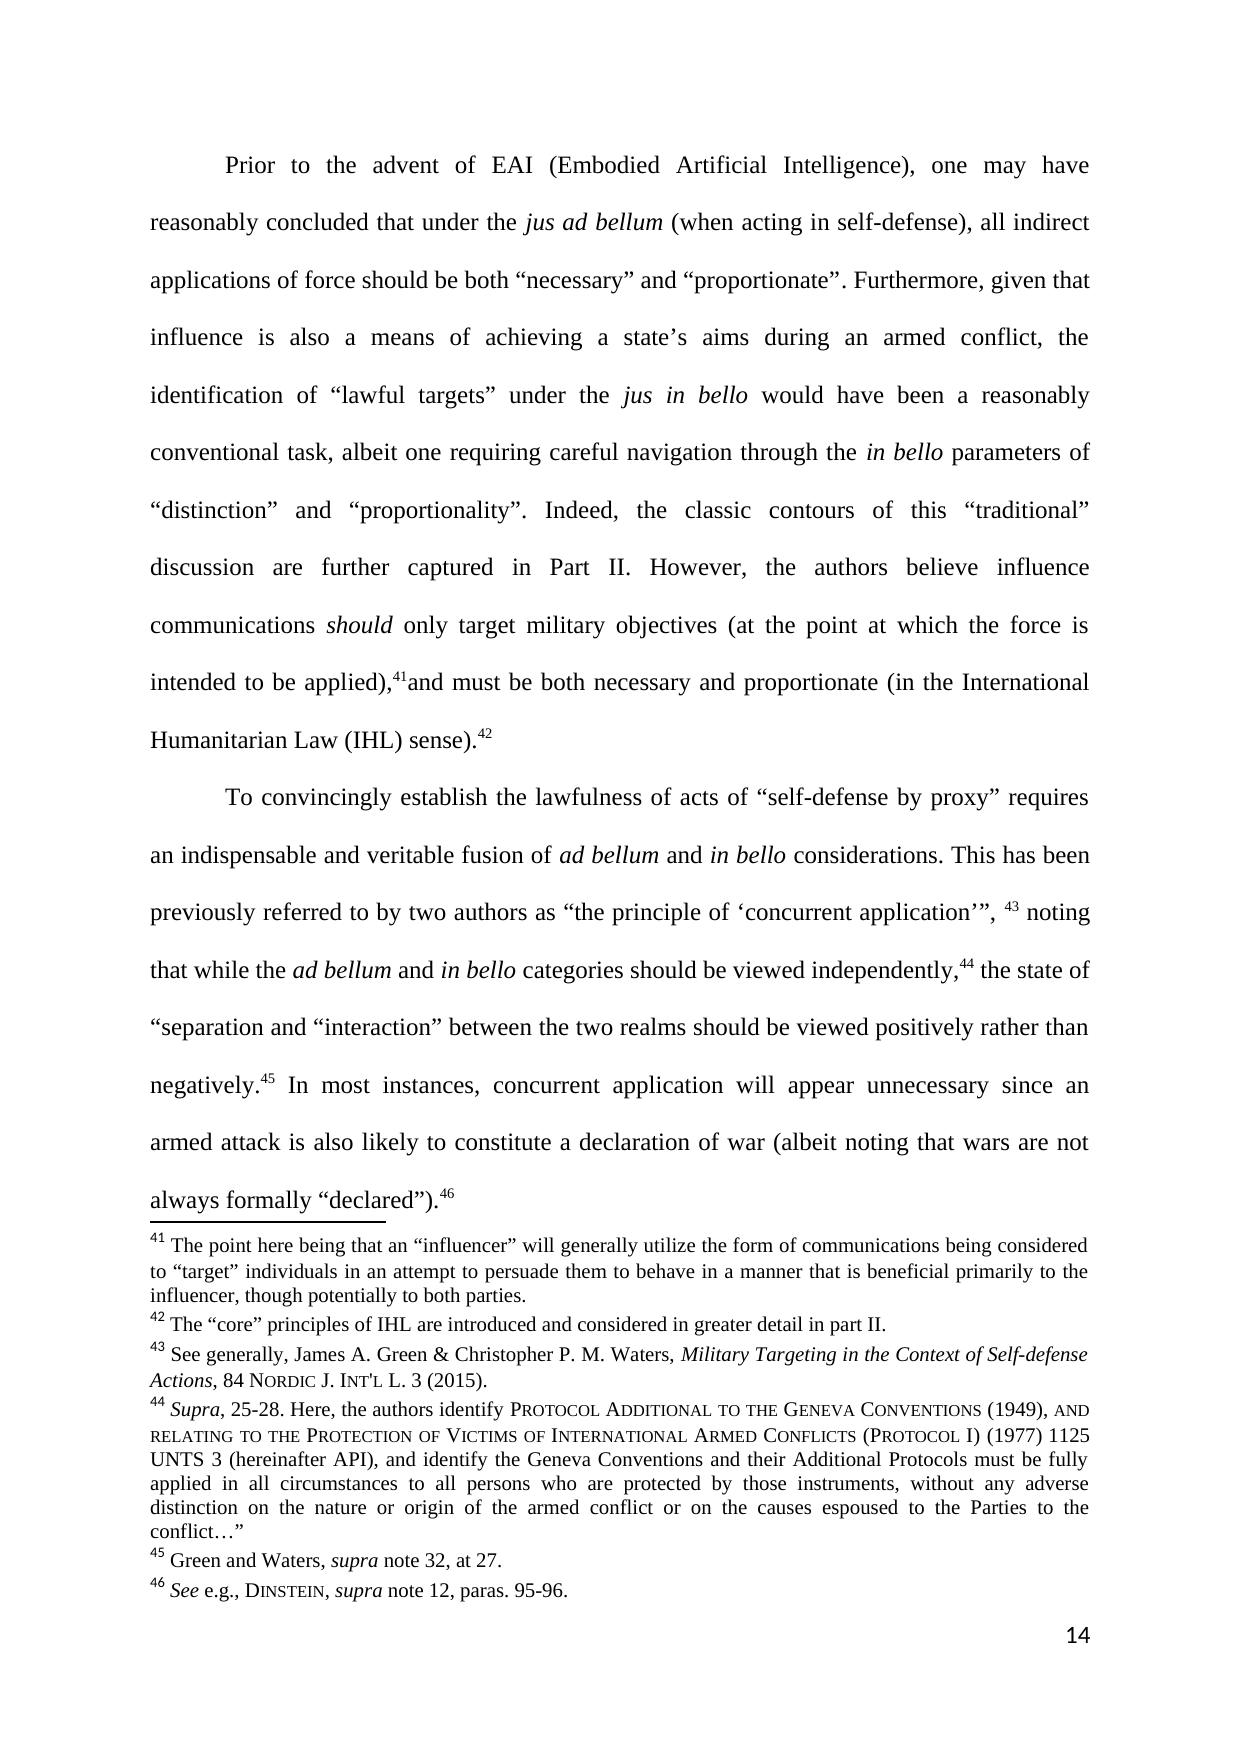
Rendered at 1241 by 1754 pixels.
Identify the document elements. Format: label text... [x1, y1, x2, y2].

text Prior to the advent of EAI (Embodied Artificial Intelligence), one may have reasonably concluded that under the jus ad bellum (when acting in self-defense), all indirect applications of force should be both “necessary” and “proportionate”. Furthermore, given that influence is also a means of achieving a state’s aims during an armed conflict, the identification of “lawful targets” under the jus in bello would have been a reasonably conventional task, albeit one requiring careful navigation through the inbello parameters of “distinction” and “proportionality”. Indeed, the classic contours of this “traditional” discussion are further captured in Part II. However, the authors believe influence communications should only target military objectives (at the point at which the force is intended to be applied),and must be both necessary and proportionate (in the International Humanitarian Law (IHL) sense). [150, 150, 1090, 754]
text To convincingly establish the lawfulness of acts of “self-defense by proxy” requires an indispensable and veritable fusion of ad bellum and in bello considerations. This has been previously referred to by two authors as “the principle of concurrent application”, that while the ad bellum and in bello categories should be viewed independently, the state of “separation and “interaction” between the two realms should be viewed positively rather than negatively. In most instances, concurrent application will appear unnecessary since an armed attack is also likely to constitute a declaration of war (albeit noting that wars are not always formally “declared”). [150, 782, 1090, 1214]
